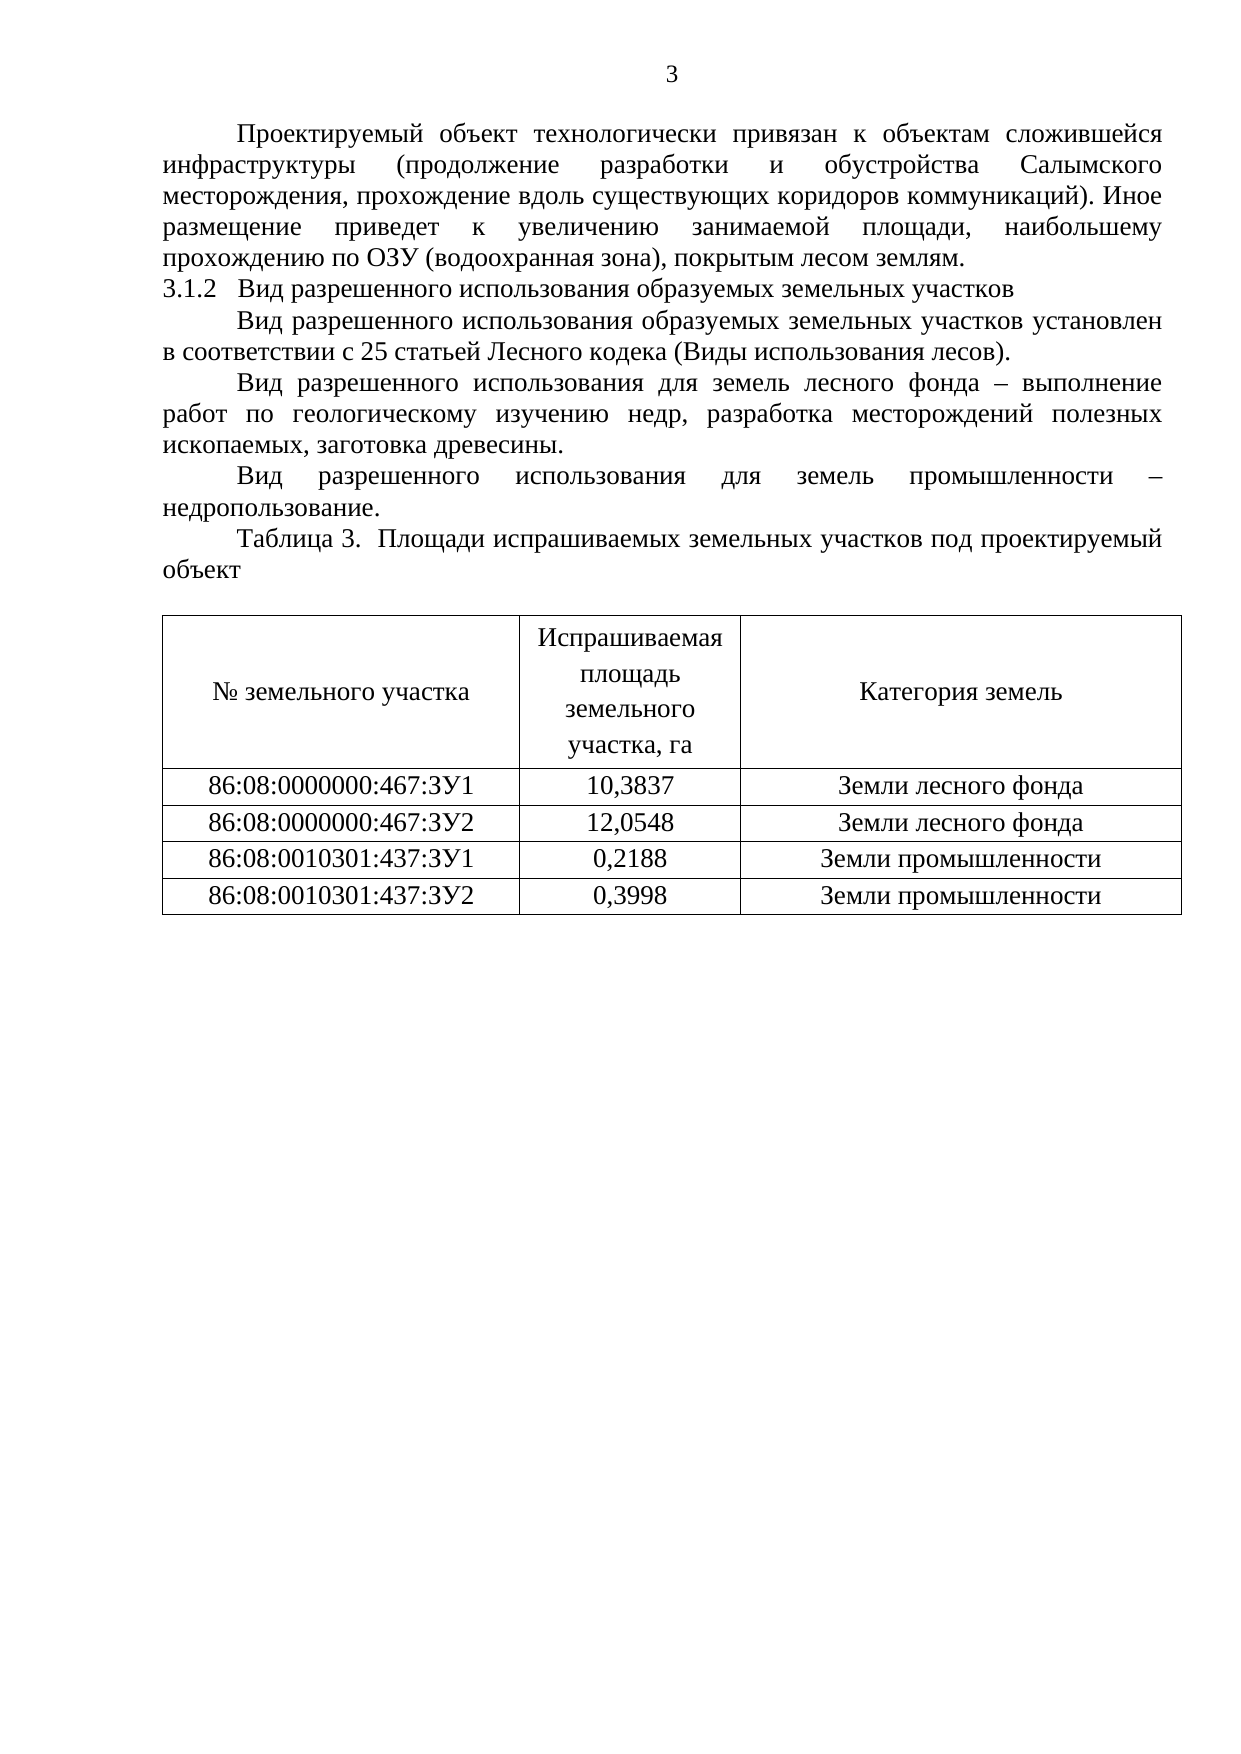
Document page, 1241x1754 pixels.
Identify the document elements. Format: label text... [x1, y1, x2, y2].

table_cell Земли лесного фонда [741, 769, 1181, 805]
table_cell 0,3998 [520, 879, 740, 914]
text Вид разрешенного использования для земель лесного фонда – выполнение работ по геологическому изучению недр, разработка месторождений полезных ископаемых, заготовка древесины. [162, 366, 1163, 459]
table_cell 86:08:0010301:437:ЗУ1 [163, 842, 519, 878]
table_cell 86:08:0000000:467:ЗУ1 [163, 769, 519, 805]
list Вид разрешенного использования образуемых земельных участков [162, 273, 1163, 304]
text Таблица 3. Площади испрашиваемых земельных участков под проектируемый объект [162, 522, 1163, 584]
table_cell Земли лесного фонда [741, 806, 1181, 841]
table_cell Земли промышленности [741, 842, 1181, 878]
table_cell 86:08:0010301:437:ЗУ2 [163, 879, 519, 914]
table_cell Земли промышленности [741, 879, 1181, 914]
table_cell 86:08:0000000:467:ЗУ2 [163, 806, 519, 841]
table_cell 12,0548 [520, 806, 740, 841]
table_header Испрашиваемая площадь земельного участка, га [520, 616, 740, 768]
text Вид разрешенного использования для земель промышленности – недропользование. [162, 459, 1163, 522]
text Проектируемый объект технологически привязан к объектам сложившейся инфраструктуры (продолжение разработки и обустройства Салымского месторождения, прохождение вдоль существующих коридоров коммуникаций). Иное размещение приведет к увеличению занимаемой площади, наибольшему прохождению по ОЗУ (водоохранная зона), покрытым лесом землям. [162, 117, 1163, 273]
table_header № земельного участка [163, 616, 519, 768]
table_cell 10,3837 [520, 769, 740, 805]
table_cell 0,2188 [520, 842, 740, 878]
table_header Категория земель [741, 616, 1181, 768]
text Вид разрешенного использования образуемых земельных участков установлен в соответствии с 25 статьей Лесного кодека (Виды использования лесов). [162, 304, 1163, 366]
